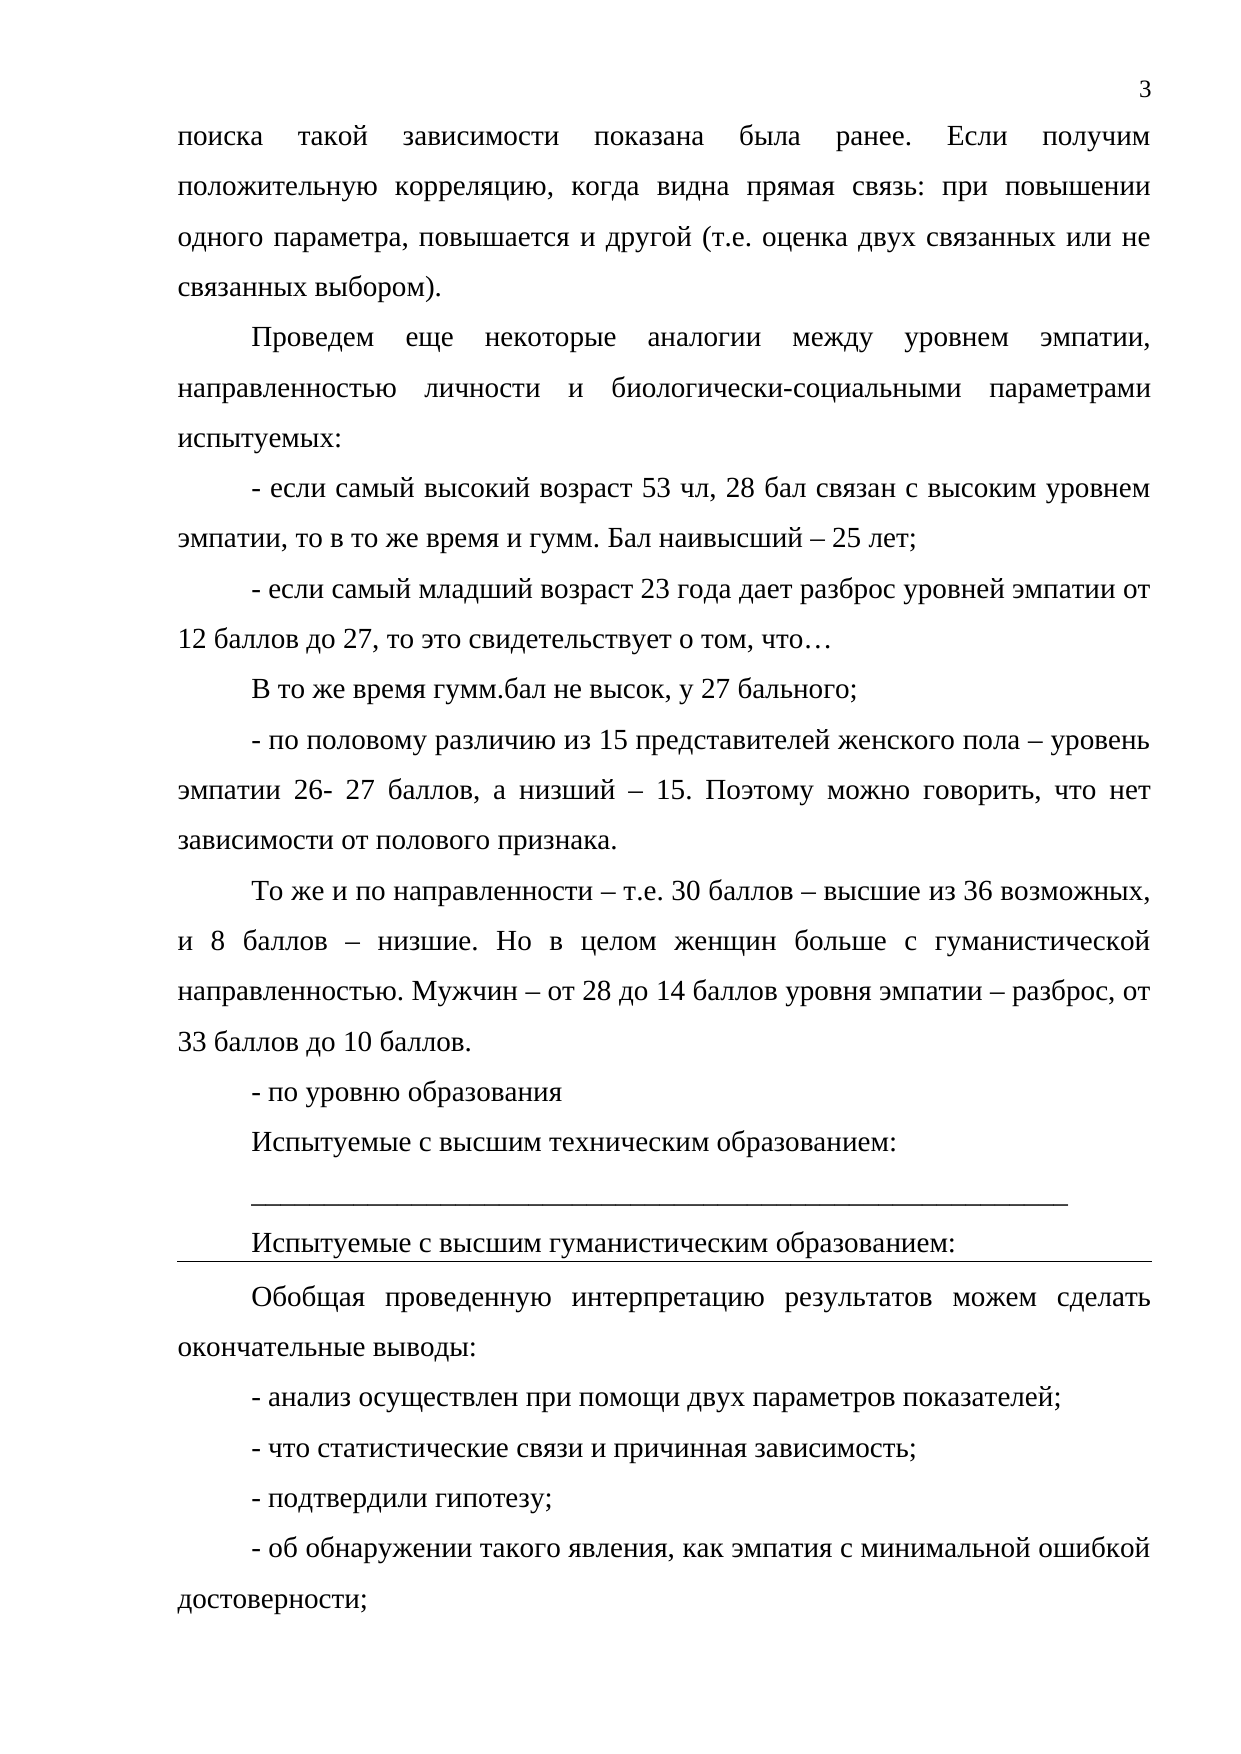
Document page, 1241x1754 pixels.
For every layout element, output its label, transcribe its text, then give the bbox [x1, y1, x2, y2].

text - если самый младший возраст 23 года дает разброс уровней эмпатии от 12 баллов до 27, то это свидетельствует о том, что… [177, 571, 1152, 655]
text Проведем еще некоторые аналогии между уровнем эмпатии, направленностью личности и биологически-социальными параметрами испытуемых: [177, 319, 1152, 453]
text - если самый высокий возраст 53 чл, 28 бал связан с высоким уровнем эмпатии, то в то же время и гумм. Бал наивысший – 25 лет; [177, 470, 1152, 554]
text - анализ осуществлен при помощи двух параметров показателей; [177, 1379, 1152, 1413]
text - по уровню образования [177, 1074, 1152, 1108]
text Обобщая проведенную интерпретацию результатов можем сделать окончательные выводы: [177, 1279, 1152, 1363]
text - что статистические связи и причинная зависимость; [177, 1430, 1152, 1463]
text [177, 118, 1152, 303]
text Испытуемые с высшим техническим образованием: [177, 1124, 1152, 1158]
text Испытуемые с высшим гуманистическим образованием: [177, 1225, 1152, 1261]
text - об обнаружении такого явления, как эмпатия с минимальной ошибкой достоверности; [177, 1531, 1152, 1614]
text В то же время гумм.бал не высок, у 27 бального; [177, 672, 1152, 705]
text То же и по направленности – т.е. 30 баллов – высшие из 36 возможных, и 8 баллов – низшие. Но в целом женщин больше с гуманистической направленностью. Мужчин – от 28 до 14 баллов уровня эмпатии – разброс, от 33 баллов до 10 баллов. [177, 873, 1152, 1057]
text - подтвердили гипотезу; [177, 1480, 1152, 1514]
text - по половому различию из 15 представителей женского пола – уровень эмпатии 26- 27 баллов, а низший – 15. Поэтому можно говорить, что нет зависимости от полового признака. [177, 722, 1152, 856]
text ________________________________________________________ [177, 1175, 1152, 1208]
